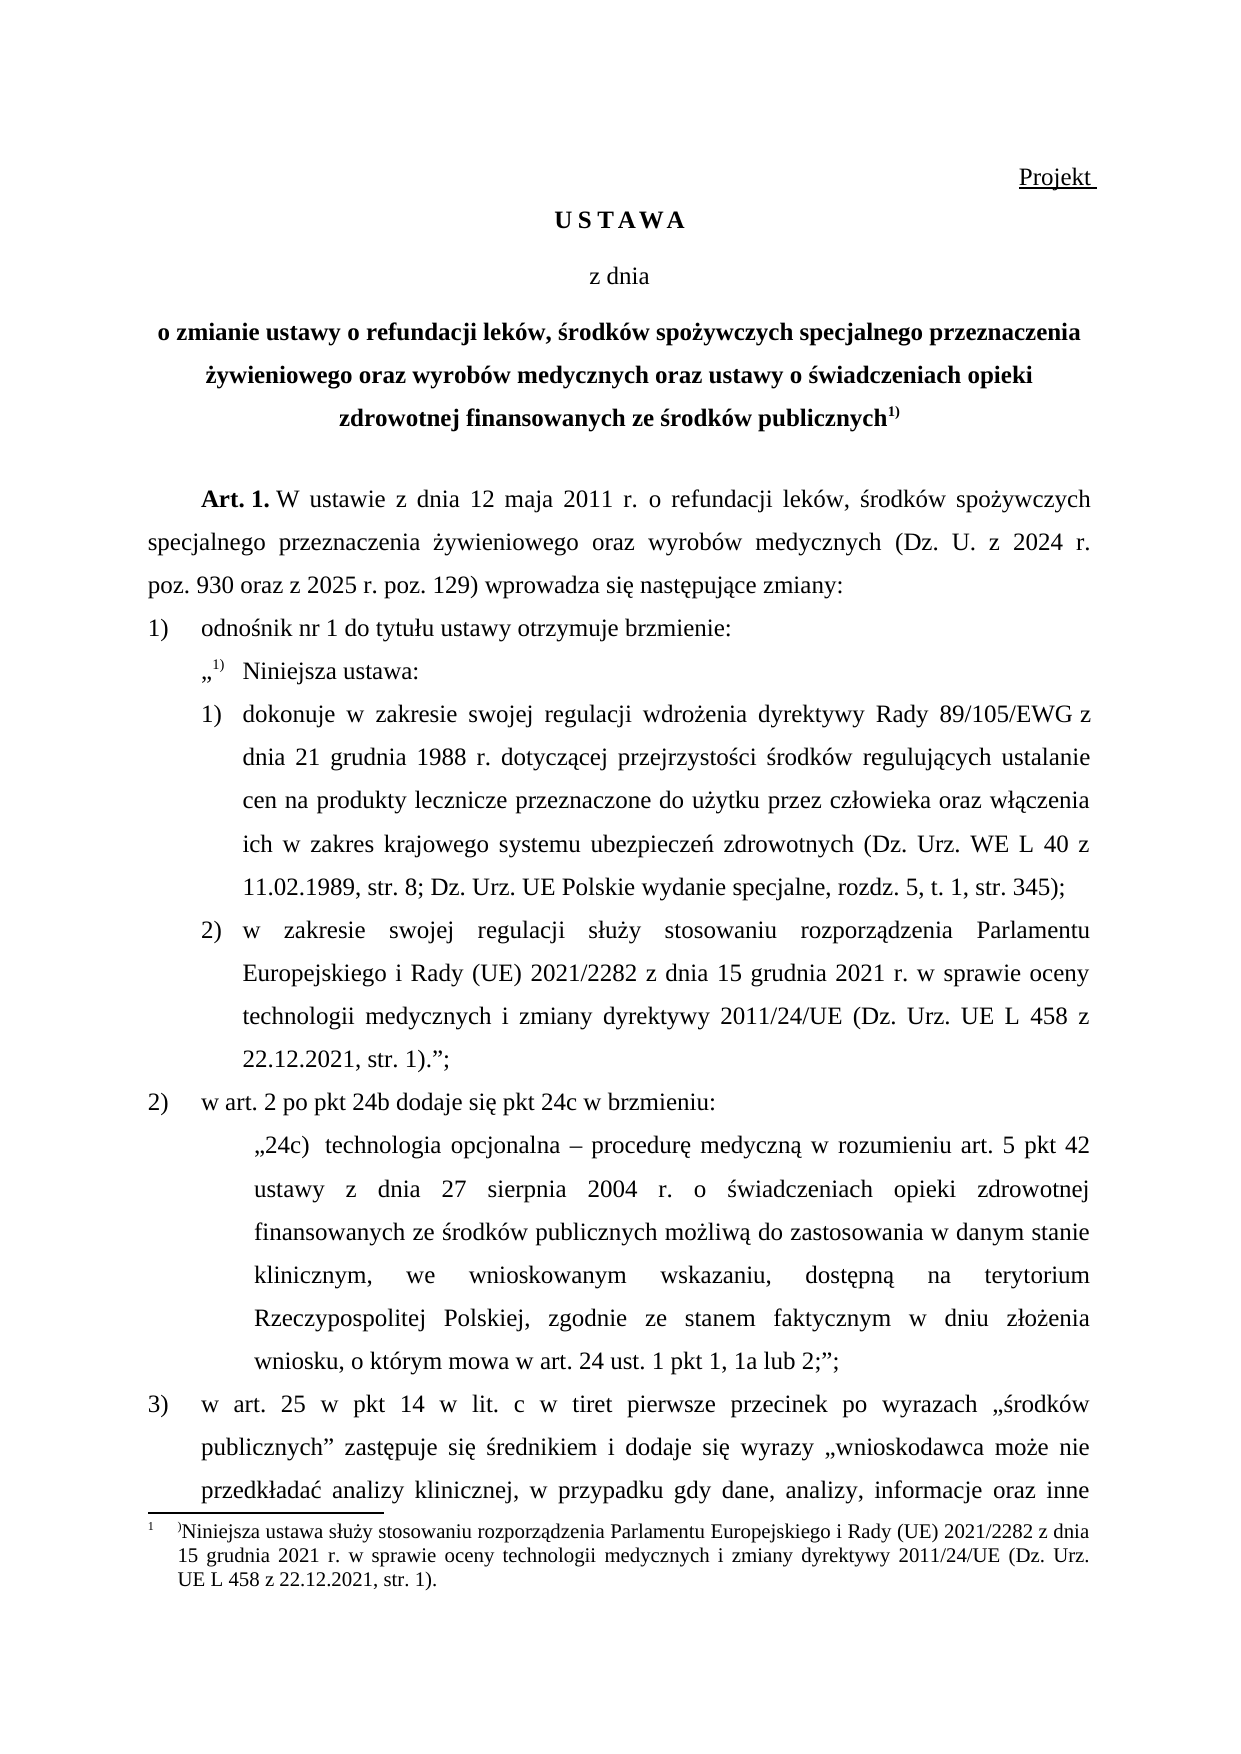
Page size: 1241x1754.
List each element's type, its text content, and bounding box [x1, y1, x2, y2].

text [148, 1389, 1091, 1504]
text 1) dokonuje w zakresie swojej regulacji wdrożenia dyrektywy Rady 89/105/EWG z dnia 21 grudnia 1988 r. dotyczącej przejrzystości środków regulujących ustalanie cen na produkty lecznicze przeznaczone do użytku przez człowieka oraz włączenia ich w zakres krajowego systemu ubezpieczeń zdrowotnych (Dz. Urz. WE L 40 z 11.02.1989, str. 8; Dz. Urz. UE Polskie wydanie specjalne, rozdz. 5, t. 1, str. 345); [201, 699, 1091, 901]
text Art. 1. W ustawie z dnia 12 maja 2011 r. o refundacji leków, środków spożywczych specjalnego przeznaczenia żywieniowego oraz wyrobów medycznych (Dz. U. z 2024 r. poz. 930 oraz z 2025 r. poz. 129) wprowadza się następujące zmiany: [148, 484, 1091, 599]
text 2) w zakresie swojej regulacji służy stosowaniu rozporządzenia Parlamentu Europejskiego i Rady (UE) 2021/2282 z dnia 15 grudnia 2021 r. w sprawie oceny technologii medycznych i zmiany dyrektywy 2011/24/UE (Dz. Urz. UE L 458 z 22.12.2021, str. 1).”; [201, 915, 1091, 1073]
text USTAWA [148, 206, 1091, 234]
text o zmianie ustawy o refundacji leków, środków spożywczych specjalnego przeznaczenia żywieniowego oraz wyrobów medycznych oraz ustawy o świadczeniach opieki zdrowotnej finansowanych ze środków publicznych) [148, 317, 1091, 432]
text 2) w art. 2 po pkt 24b dodaje się pkt 24c w brzmieniu: [148, 1087, 1091, 1116]
text „24c) technologia opcjonalna – procedurę medyczną w rozumieniu art. 5 pkt 42 ustawy z dnia 27 sierpnia 2004 r. o świadczeniach opieki zdrowotnej finansowanych ze środków publicznych możliwą do zastosowania w danym stanie klinicznym, we wnioskowanym wskazaniu, dostępną na terytorium Rzeczypospolitej Polskiej, zgodnie ze stanem faktycznym w dniu złożenia wniosku, o którym mowa w art. 24 ust. 1 pkt 1, 1a lub 2;”; [254, 1131, 1091, 1375]
text Projekt [148, 162, 1091, 191]
text z dnia [148, 261, 1091, 290]
text „1) Niniejsza ustawa: [201, 656, 1091, 685]
text 1) odnośnik nr 1 do tytułu ustawy otrzymuje brzmienie: [148, 613, 1091, 642]
